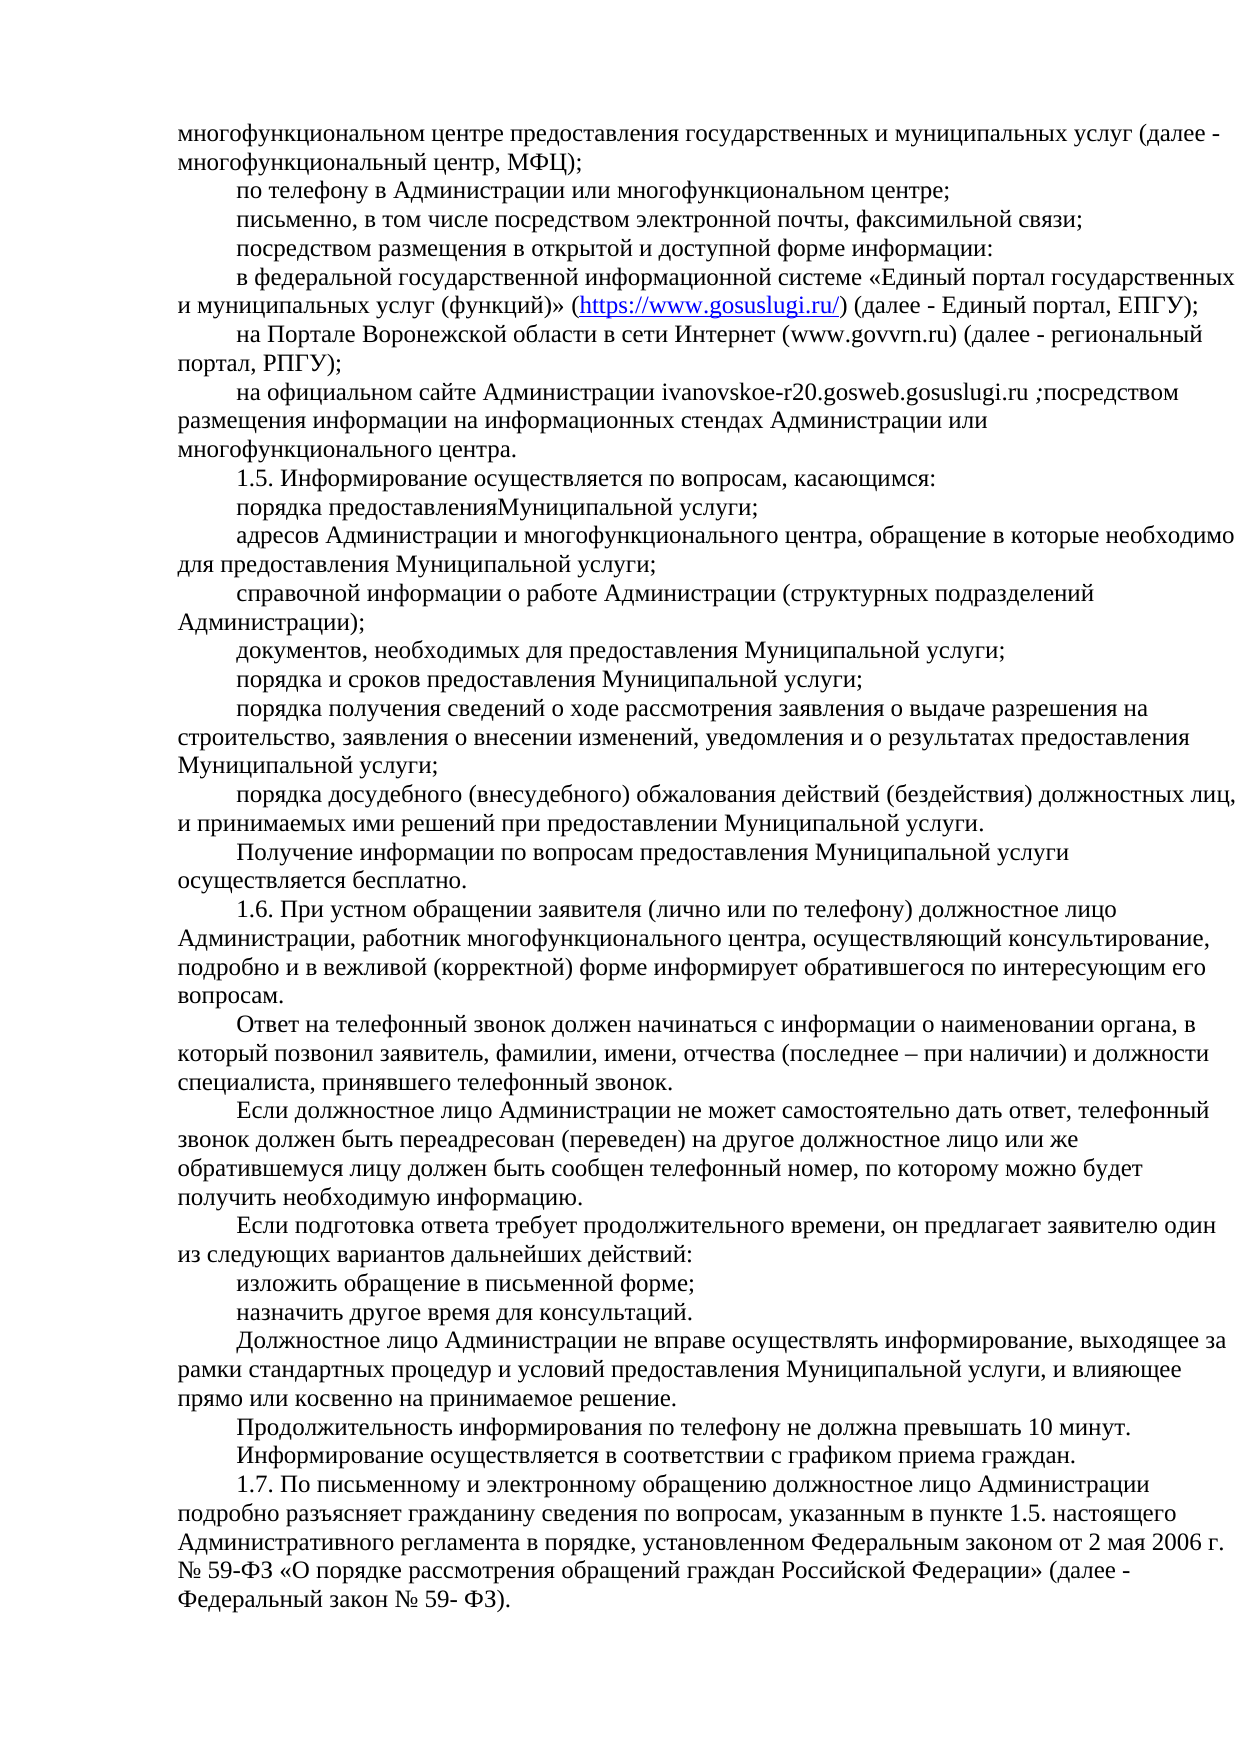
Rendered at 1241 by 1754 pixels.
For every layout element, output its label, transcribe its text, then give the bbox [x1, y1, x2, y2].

text порядка досудебного (внесудебного) обжалования действий (бездействия) должностных лиц, и принимаемых ими решений при предоставлении Муниципальной услуги. [177, 779, 1240, 837]
text на Портале Воронежской области в сети Интернет (www.govvrn.ru) (далее - региональный портал, РПГУ); [177, 319, 1240, 377]
text 1.6. При устном обращении заявителя (лично или по телефону) должностное лицо Администрации, работник многофункционального центра, осуществляющий консультирование, подробно и в вежливой (корректной) форме информирует обратившегося по интересующим его вопросам. [177, 894, 1240, 1009]
text 1.5. Информирование осуществляется по вопросам, касающимся: [177, 463, 1240, 492]
text Должностное лицо Администрации не вправе осуществлять информирование, выходящее за рамки стандартных процедур и условий предоставления Муниципальной услуги, и влияющее прямо или косвенно на принимаемое решение. [177, 1326, 1240, 1412]
text документов, необходимых для предоставления Муниципальной услуги; [177, 636, 1240, 664]
text назначить другое время для консультаций. [177, 1297, 1240, 1326]
text справочной информации о работе Администрации (структурных подразделений Администрации); [177, 578, 1240, 636]
text Получение информации по вопросам предоставления Муниципальной услуги осуществляется бесплатно. [177, 837, 1240, 894]
text письменно, в том числе посредством электронной почты, факсимильной связи; [177, 204, 1240, 233]
text в федеральной государственной информационной системе «Единый портал государственных и муниципальных услуг (функций)» (https://www.gosuslugi.ru/) (далее - Единый портал, ЕПГУ); [177, 262, 1240, 319]
text 1.7. По письменному и электронному обращению должностное лицо Администрации подробно разъясняет гражданину сведения по вопросам, указанным в пункте 1.5. настоящего Административного регламента в порядке, установленном Федеральным законом от 2 мая 2006 г. № 59-ФЗ «О порядке рассмотрения обращений граждан Российской Федерации» (далее - Федеральный закон № 59- ФЗ). [177, 1469, 1240, 1613]
text Ответ на телефонный звонок должен начинаться с информации о наименовании органа, в который позвонил заявитель, фамилии, имени, отчества (последнее – при наличии) и должности специалиста, принявшего телефонный звонок. [177, 1009, 1240, 1096]
text изложить обращение в письменной форме; [177, 1268, 1240, 1297]
text порядка и сроков предоставления Муниципальной услуги; [177, 664, 1240, 693]
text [177, 118, 1240, 176]
text Если должностное лицо Администрации не может самостоятельно дать ответ, телефонный звонок должен быть переадресован (переведен) на другое должностное лицо или же обратившемуся лицу должен быть сообщен телефонный номер, по которому можно будет получить необходимую информацию. [177, 1096, 1240, 1211]
text порядка предоставленияМуниципальной услуги; [177, 492, 1240, 521]
text Продолжительность информирования по телефону не должна превышать 10 минут. [177, 1412, 1240, 1441]
text Если подготовка ответа требует продолжительного времени, он предлагает заявителю один из следующих вариантов дальнейших действий: [177, 1211, 1240, 1268]
text на официальном сайте Администрации ivanovskoe-r20.gosweb.gosuslugi.ru ;посредством размещения информации на информационных стендах Администрации или многофункционального центра. [177, 377, 1240, 463]
text по телефону в Администрации или многофункциональном центре; [177, 176, 1240, 204]
text посредством размещения в открытой и доступной форме информации: [177, 233, 1240, 262]
text порядка получения сведений о ходе рассмотрения заявления о выдаче разрешения на строительство, заявления о внесении изменений, уведомления и о результатах предоставления Муниципальной услуги; [177, 693, 1240, 779]
text адресов Администрации и многофункционального центра, обращение в которые необходимо для предоставления Муниципальной услуги; [177, 521, 1240, 578]
text Информирование осуществляется в соответствии с графиком приема граждан. [177, 1441, 1240, 1469]
